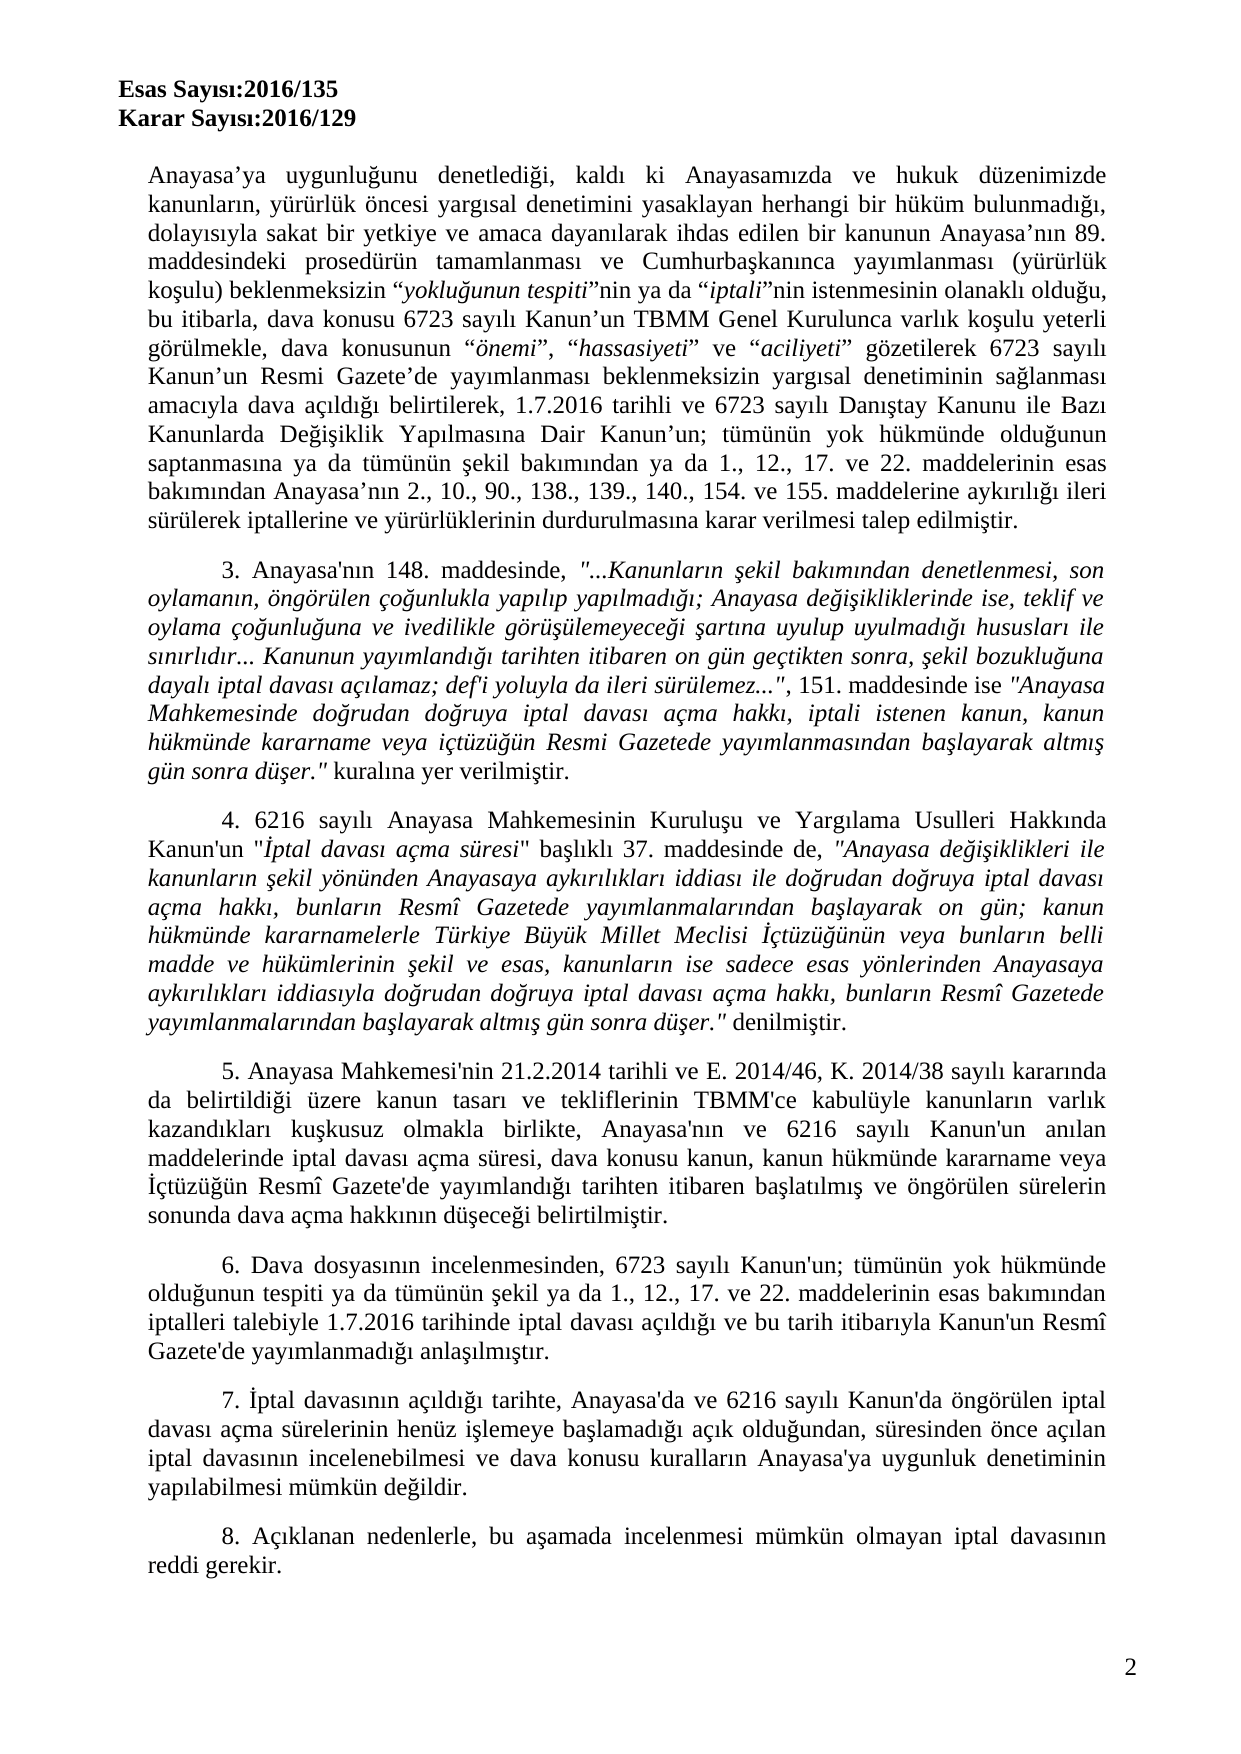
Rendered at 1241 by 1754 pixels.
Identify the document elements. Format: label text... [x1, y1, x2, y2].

text 5. Anayasa Mahkemesi'nin 21.2.2014 tarihli ve E. 2014/46, K. 2014/38 sayılı kararında da belirtildiği üzere kanun tasarı ve tekliflerinin TBMM'ce kabulüyle kanunların varlık kazandıkları kuşkusuz olmakla birlikte, Anayasa'nın ve 6216 sayılı Kanun'un anılan maddelerinde iptal davası açma süresi, dava konusu kanun, kanun hükmünde kararname veya İçtüzüğün Resmî Gazete'de yayımlandığı tarihten itibaren başlatılmış ve öngörülen sürelerin sonunda dava açma hakkının düşeceği belirtilmiştir. [148, 1056, 1107, 1229]
text 4. 6216 sayılı Anayasa Mahkemesinin Kuruluşu ve Yargılama Usulleri Hakkında Kanun'un "İptal davası açma süresi" başlıklı 37. maddesinde de, "Anayasa değişiklikleri ile kanunların şekil yönünden Anayasaya aykırılıkları iddiası ile doğrudan doğruya iptal davası açma hakkı, bunların Resmî Gazetede yayımlanmalarından başlayarak on gün; kanun hükmünde kararnamelerle Türkiye Büyük Millet Meclisi İçtüzüğünün veya bunların belli madde ve hükümlerinin şekil ve esas, kanunların ise sadece esas yönlerinden Anayasaya aykırılıkları iddiasıyla doğrudan doğruya iptal davası açma hakkı, bunların Resmî Gazetede yayımlanmalarından başlayarak altmış gün sonra düşer." denilmiştir. [148, 806, 1107, 1036]
text 3. Anayasa'nın 148. maddesinde, "...Kanunların şekil bakımından denetlenmesi, son oylamanın, öngörülen çoğunlukla yapılıp yapılmadığı; Anayasa değişikliklerinde ise, teklif ve oylama çoğunluğuna ve ivedilikle görüşülemeyeceği şartına uyulup uyulmadığı hususları ile sınırlıdır... Kanunun yayımlandığı tarihten itibaren on gün geçtikten sonra, şekil bozukluğuna dayalı iptal davası açılamaz; def'i yoluyla da ileri sürülemez...", 151. maddesinde ise "Anayasa Mahkemesinde doğrudan doğruya iptal davası açma hakkı, iptali istenen kanun, kanun hükmünde kararname veya içtüzüğün Resmi Gazetede yayımlanmasından başlayarak altmış gün sonra düşer." kuralına yer verilmiştir. [148, 555, 1107, 785]
text 8. Açıklanan nedenlerle, bu aşamada incelenmesi mümkün olmayan iptal davasının reddi gerekir. [148, 1521, 1107, 1579]
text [148, 160, 1107, 534]
text 6. Dava dosyasının incelenmesinden, 6723 sayılı Kanun'un; tümünün yok hükmünde olduğunun tespiti ya da tümünün şekil ya da 1., 12., 17. ve 22. maddelerinin esas bakımından iptalleri talebiyle 1.7.2016 tarihinde iptal davası açıldığı ve bu tarih itibarıyla Kanun'un Resmî Gazete'de yayımlanmadığı anlaşılmıştır. [148, 1250, 1107, 1365]
text 7. İptal davasının açıldığı tarihte, Anayasa'da ve 6216 sayılı Kanun'da öngörülen iptal davası açma sürelerinin henüz işlemeye başlamadığı açık olduğundan, süresinden önce açılan iptal davasının incelenebilmesi ve dava konusu kuralların Anayasa'ya uygunluk denetiminin yapılabilmesi mümkün değildir. [148, 1386, 1107, 1501]
